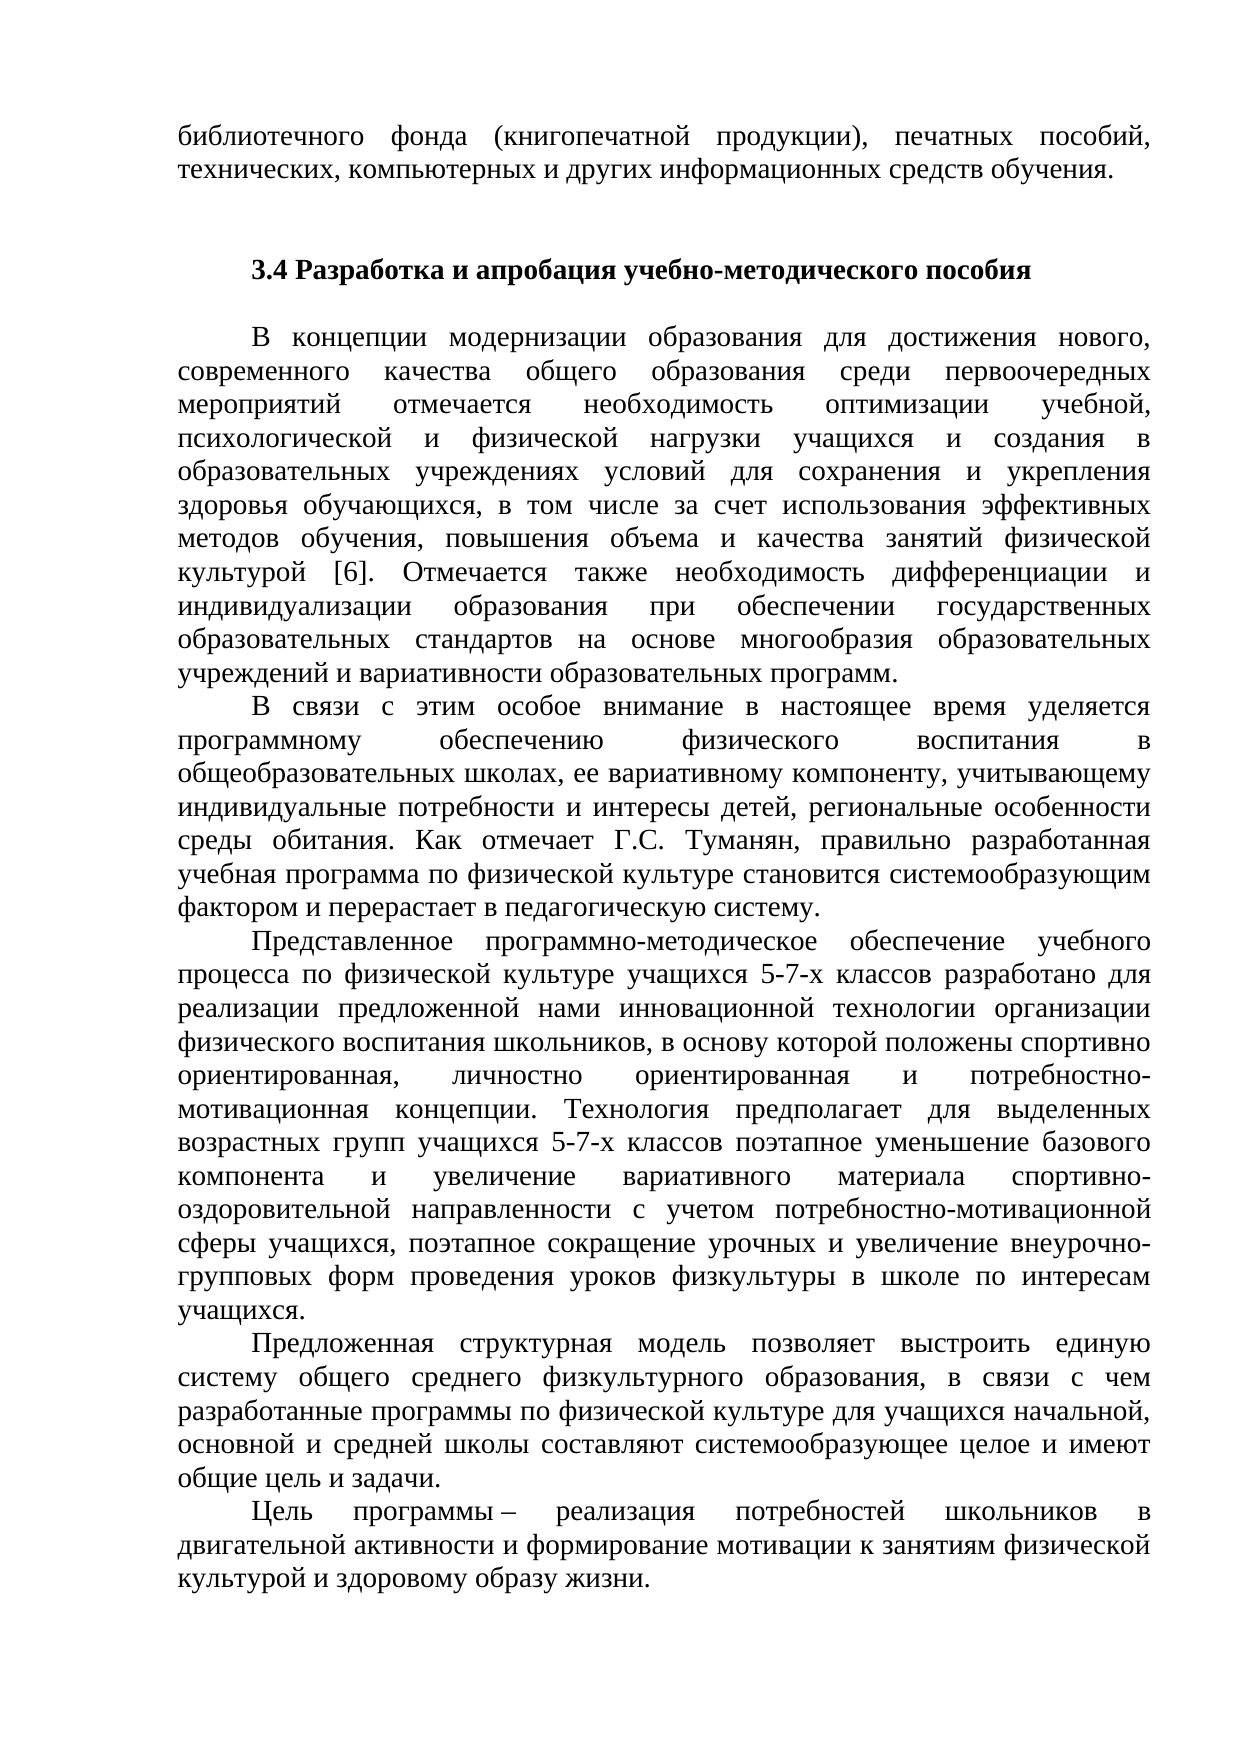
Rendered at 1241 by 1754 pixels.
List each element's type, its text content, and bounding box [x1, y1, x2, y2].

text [177, 118, 1152, 185]
text В связи с этим особое внимание в настоящее время уделяется программному обеспечению физического воспитания в общеобразовательных школах, ее вариативному компоненту, учитывающему индивидуальные потребности и интересы детей, региональные особенности среды обитания. Как отмечает Г.С. Туманян, правильно разработанная учебная программа по физической культуре становится системообразующим фактором и перерастает в педагогическую систему. [177, 688, 1152, 923]
text Представленное программно-методическое обеспечение учебного процесса по физической культуре учащихся 5-7-х классов разработано для реализации предложенной нами инновационной технологии организации физического воспитания школьников, в основу которой положены спортивно ориентированная, личностно ориентированная и потребностно-мотивационная концепции. Технология предполагает для выделенных возрастных групп учащихся 5-7-х классов поэтапное уменьшение базового компонента и увеличение вариативного материала спортивно-оздоровительной направленности с учетом потребностно-мотивационной сферы учащихся, поэтапное сокращение урочных и увеличение внеурочно-групповых форм проведения уроков физкультуры в школе по интересам учащихся. [177, 923, 1152, 1326]
text Предложенная структурная модель позволяет выстроить единую систему общего среднего физкультурного образования, в связи с чем разработанные программы по физической культуре для учащихся начальной, основной и средней школы составляют системообразующее целое и имеют общие цель и задачи. [177, 1326, 1152, 1493]
text 3.4 Разработка и апробация учебно-методического пособия [177, 252, 1152, 286]
text Цель программы – реализация потребностей школьников в двигательной активности и формирование мотивации к занятиям физической культурой и здоровому образу жизни. [177, 1493, 1152, 1594]
text В концепции модернизации образования для достижения нового, современного качества общего образования среди первоочередных мероприятий отмечается необходимость оптимизации учебной, психологической и физической нагрузки учащихся и создания в образовательных учреждениях условий для сохранения и укрепления здоровья обучающихся, в том числе за счет использования эффективных методов обучения, повышения объема и качества занятий физической культурой [6]. Отмечается также необходимость дифференциации и индивидуализации образования при обеспечении государственных образовательных стандартов на основе многообразия образовательных учреждений и вариативности образовательных программ. [177, 319, 1152, 688]
